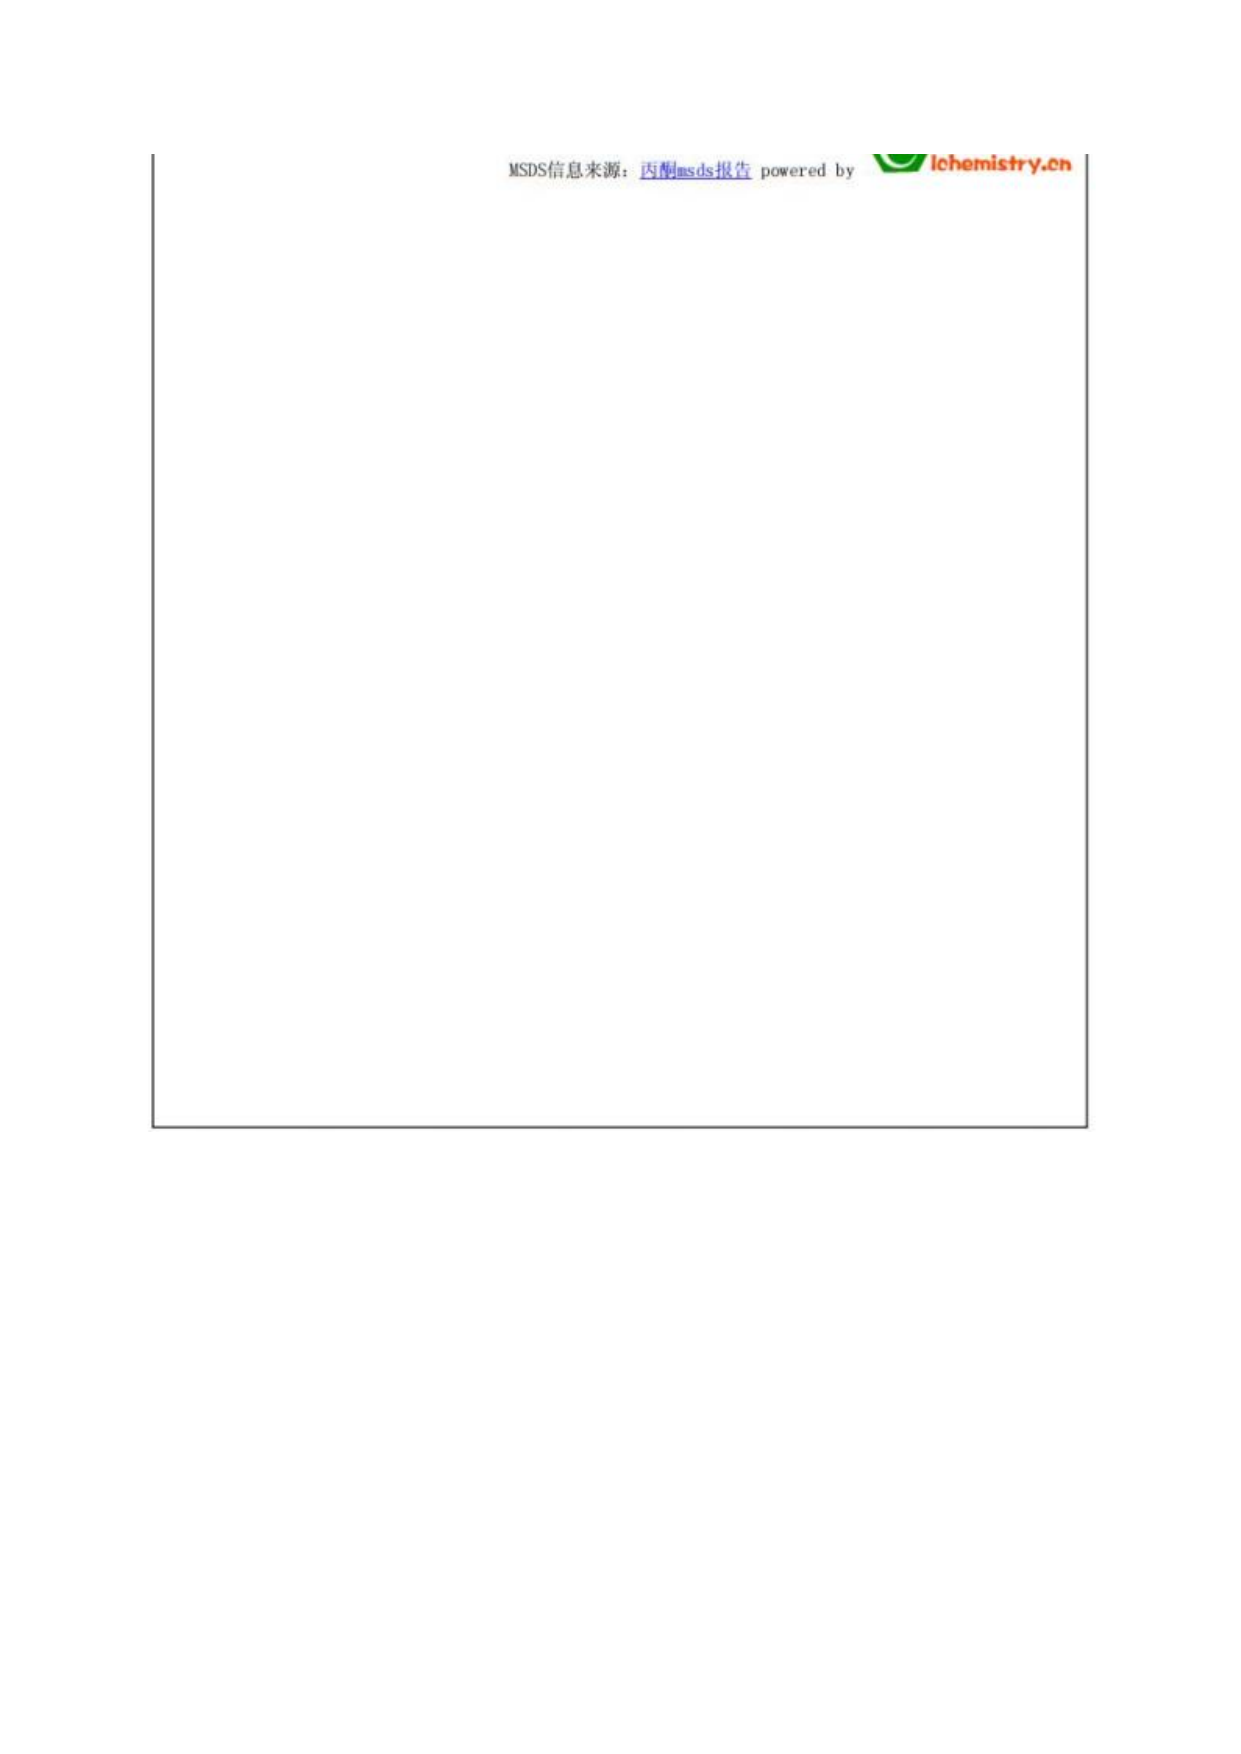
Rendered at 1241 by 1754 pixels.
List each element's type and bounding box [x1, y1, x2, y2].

picture [147, 154, 1096, 1132]
